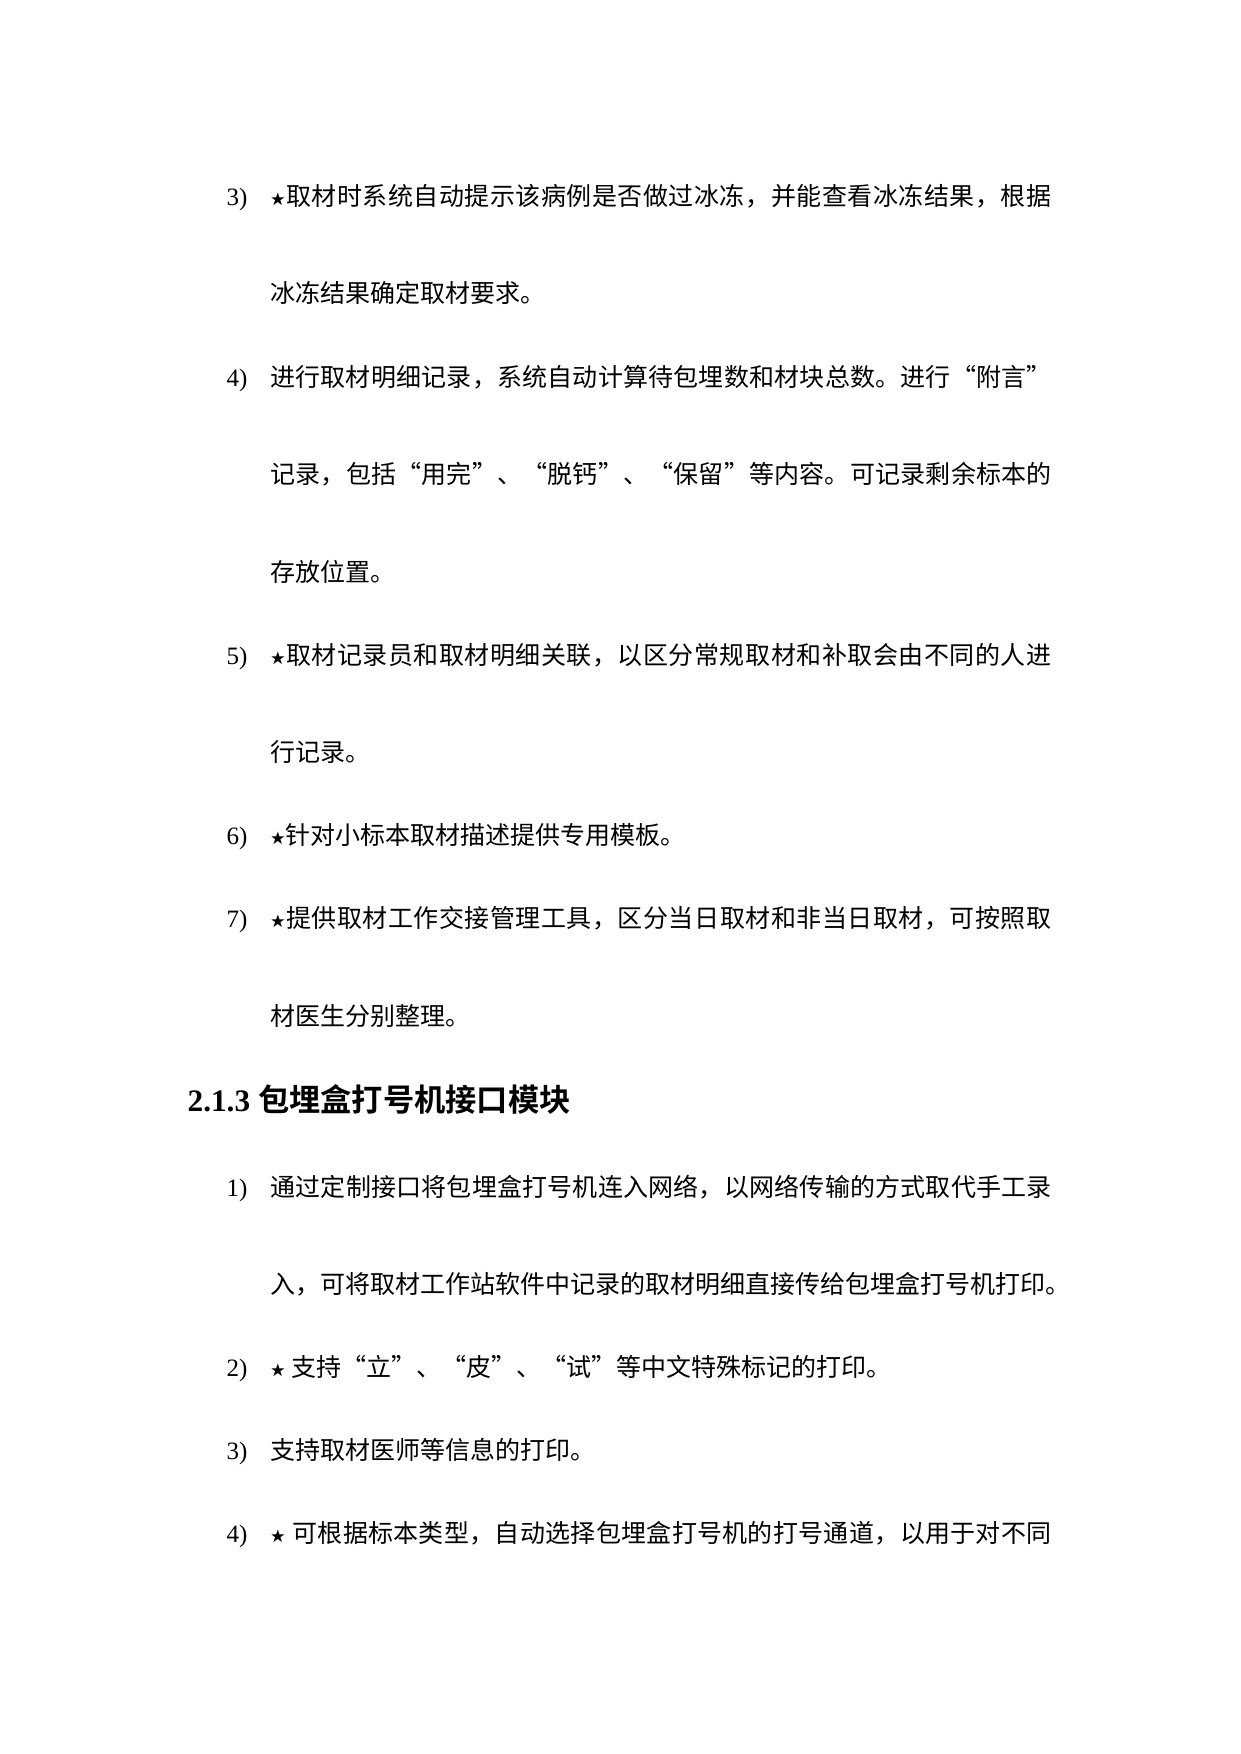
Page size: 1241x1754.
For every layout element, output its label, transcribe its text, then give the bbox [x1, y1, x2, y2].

list ★ 支持“立”、“皮”、“试”等中文特殊标记的打印。 [226, 1333, 1053, 1398]
list 通过定制接口将包埋盒打号机连入网络，以网络传输的方式取代手工录入，可将取材工作站软件中记录的取材明细直接传给包埋盒打号机打印。 [226, 1153, 1053, 1315]
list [226, 1499, 1053, 1564]
subtitle 2.1.3 包埋盒打号机接口模块 [187, 1065, 1053, 1130]
list ★提供取材工作交接管理工具，区分当日取材和非当日取材，可按照取材医生分别整理。 [226, 884, 1053, 1047]
list ★针对小标本取材描述提供专用模板。 [226, 801, 1053, 866]
list 进行取材明细记录，系统自动计算待包埋数和材块总数。进行“附言”记录，包括“用完”、“脱钙”、“保留”等内容。可记录剩余标本的存放位置。 [226, 343, 1053, 603]
list ★取材记录员和取材明细关联，以区分常规取材和补取会由不同的人进行记录。 [226, 621, 1053, 783]
list 支持取材医师等信息的打印。 [226, 1416, 1053, 1481]
list ★取材时系统自动提示该病例是否做过冰冻，并能查看冰冻结果，根据冰冻结果确定取材要求。 [226, 162, 1053, 324]
